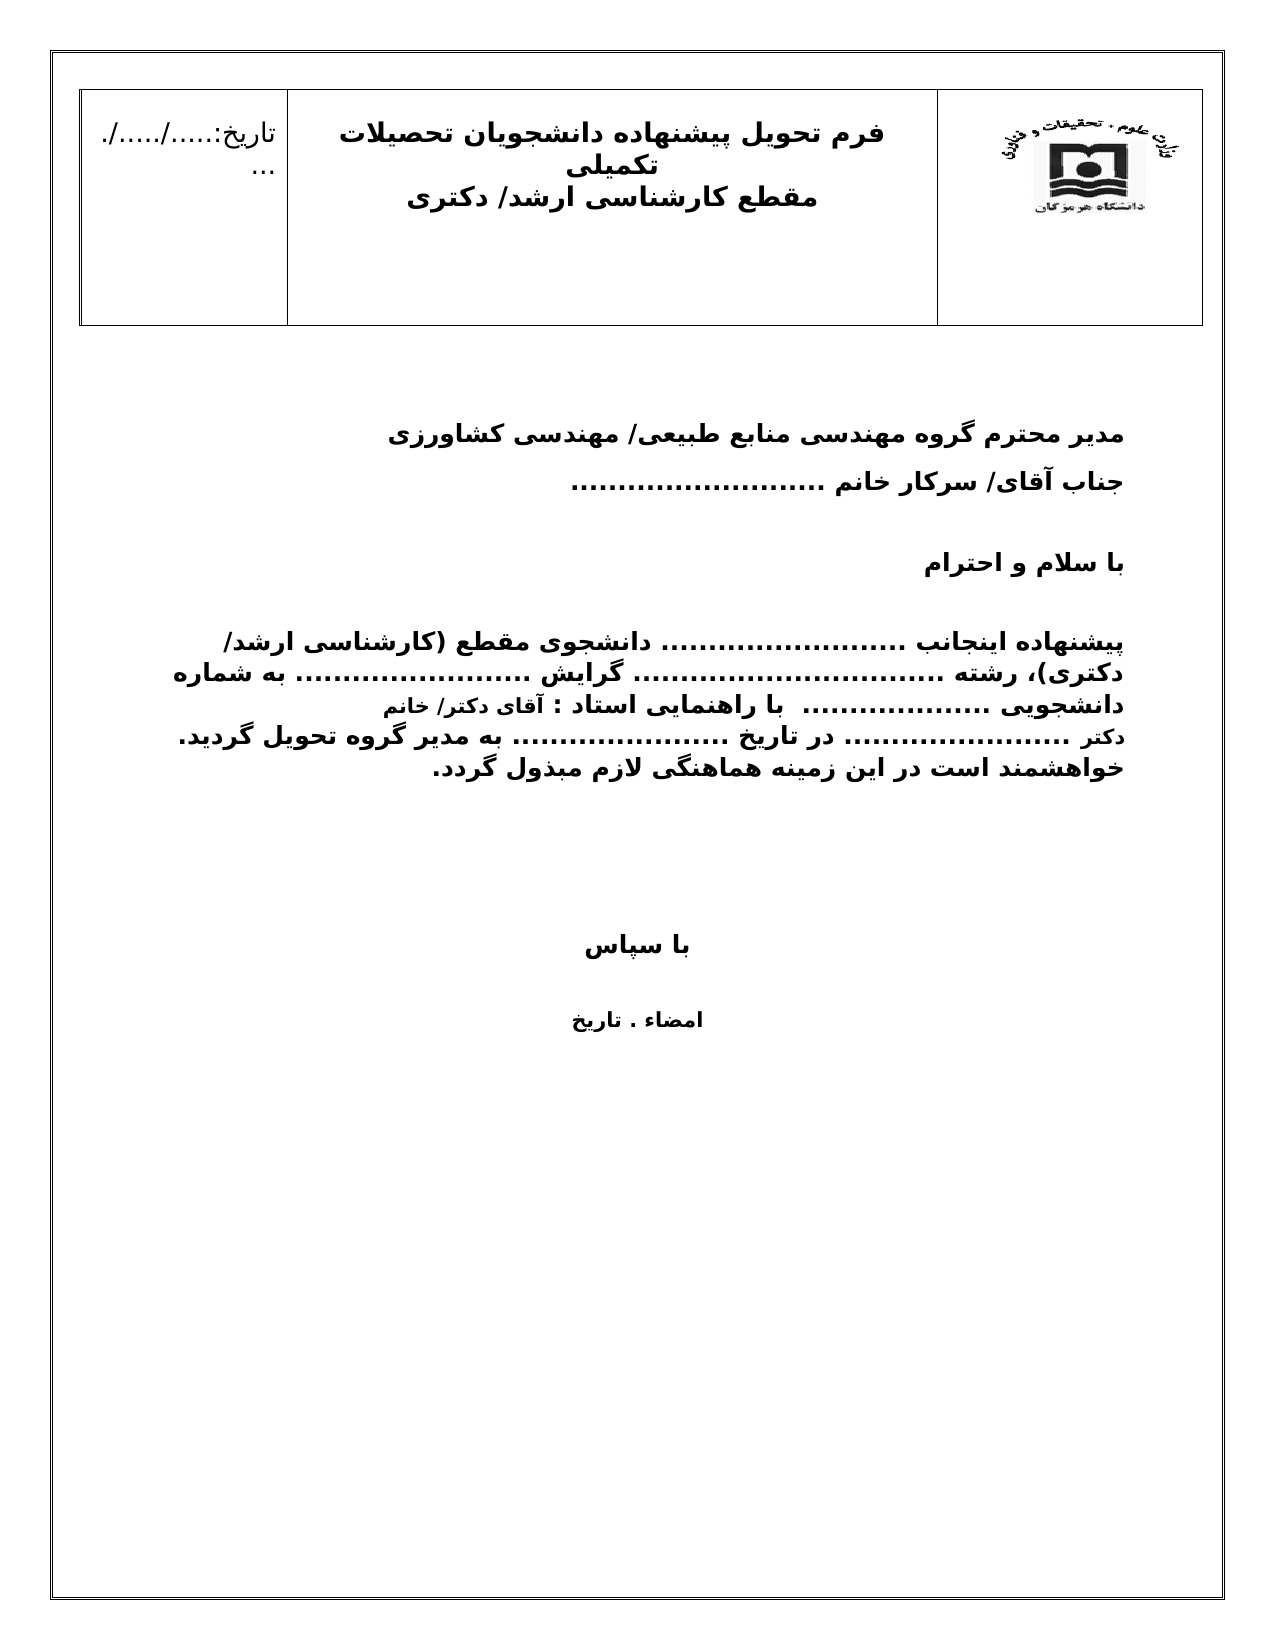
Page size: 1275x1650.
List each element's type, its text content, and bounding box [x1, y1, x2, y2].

text پیشنهاده اینجانب .......................... دانشجوی مقطع (کارشناسی ارشد/ دکتری)، رشته ................................. گرایش ......................... به شماره دانشجویی .................... با راهنمایی استاد : آقای دکتر/ خانم دکتر ........................ در تاریخ ....................... به مدیر گروه تحویل گردید. خواهشمند است در این زمینه هماهنگی لازم مبذول گردد. [150, 627, 1125, 782]
text با سلام و احترام [150, 549, 1125, 578]
table_header تاریخ:...../...../.... [82, 90, 287, 324]
text جناب آقای/ سرکار خانم ........................... [150, 467, 1125, 497]
text مدیر محترم گروه مهندسی منابع طبیعی/ مهندسی کشاورزی [150, 419, 1125, 448]
text امضاء . تاریخ [150, 979, 1125, 1033]
picture [980, 117, 1192, 256]
text با سپاس [150, 900, 1125, 960]
table_header فرم تحویل پیشنهاده دانشجویان تحصیلات تکمیلی مقطع کارشناسی ارشد/ دکتری [288, 90, 937, 324]
table_header [938, 90, 1202, 324]
